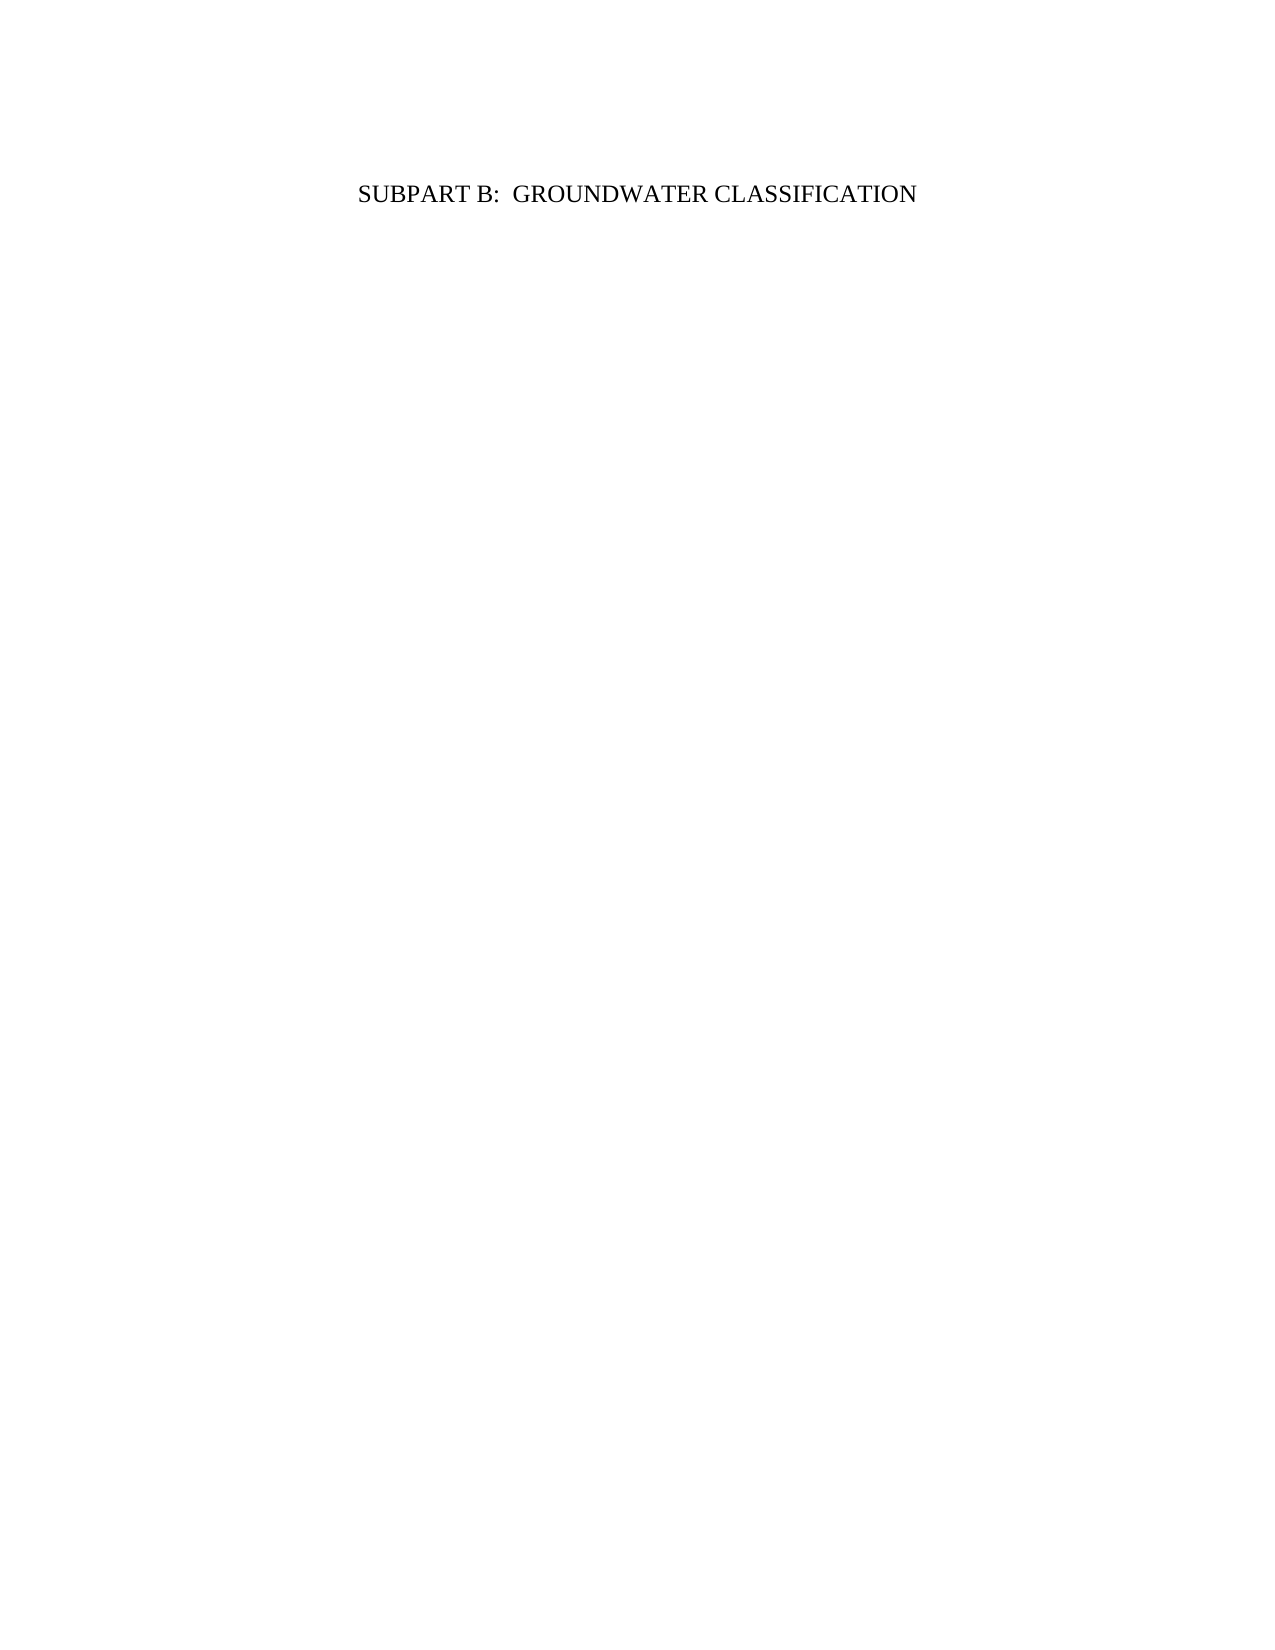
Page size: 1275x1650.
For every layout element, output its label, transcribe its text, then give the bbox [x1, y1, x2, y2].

text SUBPART B: GROUNDWATER CLASSIFICATION [150, 179, 1125, 207]
